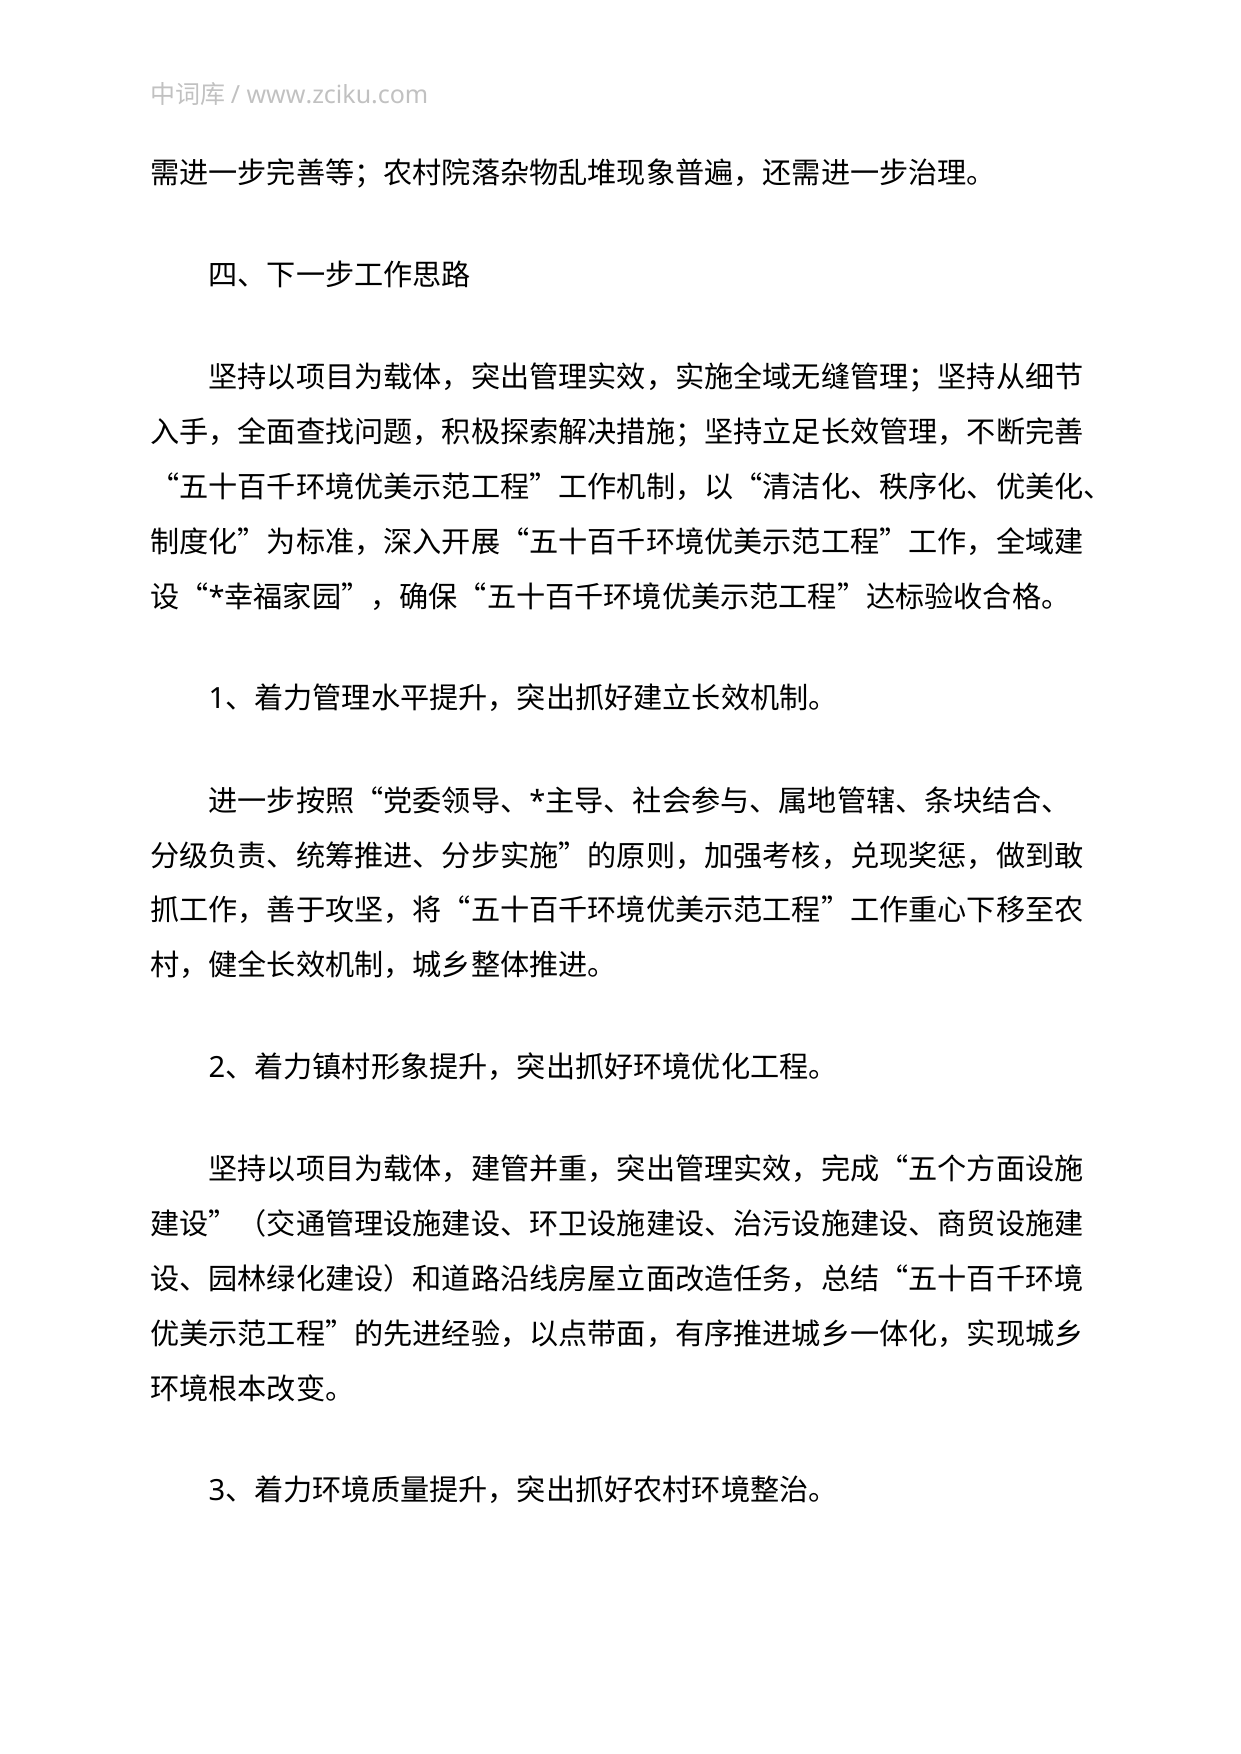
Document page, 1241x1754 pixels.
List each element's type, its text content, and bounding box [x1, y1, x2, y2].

text 四、下一步工作思路 [150, 252, 1090, 294]
text 进一步按照“党委领导、*主导、社会参与、属地管辖、条块结合、分级负责、统筹推进、分步实施”的原则，加强考核，兑现奖惩，做到敢抓工作，善于攻坚，将“五十百千环境优美示范工程”工作重心下移至农村，健全长效机制，城乡整体推进。 [150, 777, 1090, 984]
text 3、着力环境质量提升，突出抓好农村环境整治。 [150, 1467, 1090, 1509]
text 坚持以项目为载体，突出管理实效，实施全域无缝管理；坚持从细节入手，全面查找问题，积极探索解决措施；坚持立足长效管理，不断完善“五十百千环境优美示范工程”工作机制，以“清洁化、秩序化、优美化、制度化”为标准，深入开展“五十百千环境优美示范工程”工作，全域建设“*幸福家园”，确保“五十百千环境优美示范工程”达标验收合格。 [150, 353, 1090, 616]
text 1、着力管理水平提升，突出抓好建立长效机制。 [150, 675, 1090, 717]
text 坚持以项目为载体，建管并重，突出管理实效，完成“五个方面设施建设”（交通管理设施建设、环卫设施建设、治污设施建设、商贸设施建设、园林绿化建设）和道路沿线房屋立面改造任务，总结“五十百千环境优美示范工程”的先进经验，以点带面，有序推进城乡一体化，实现城乡环境根本改变。 [150, 1146, 1090, 1407]
text 2、着力镇村形象提升，突出抓好环境优化工程。 [150, 1044, 1090, 1086]
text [150, 150, 1090, 192]
